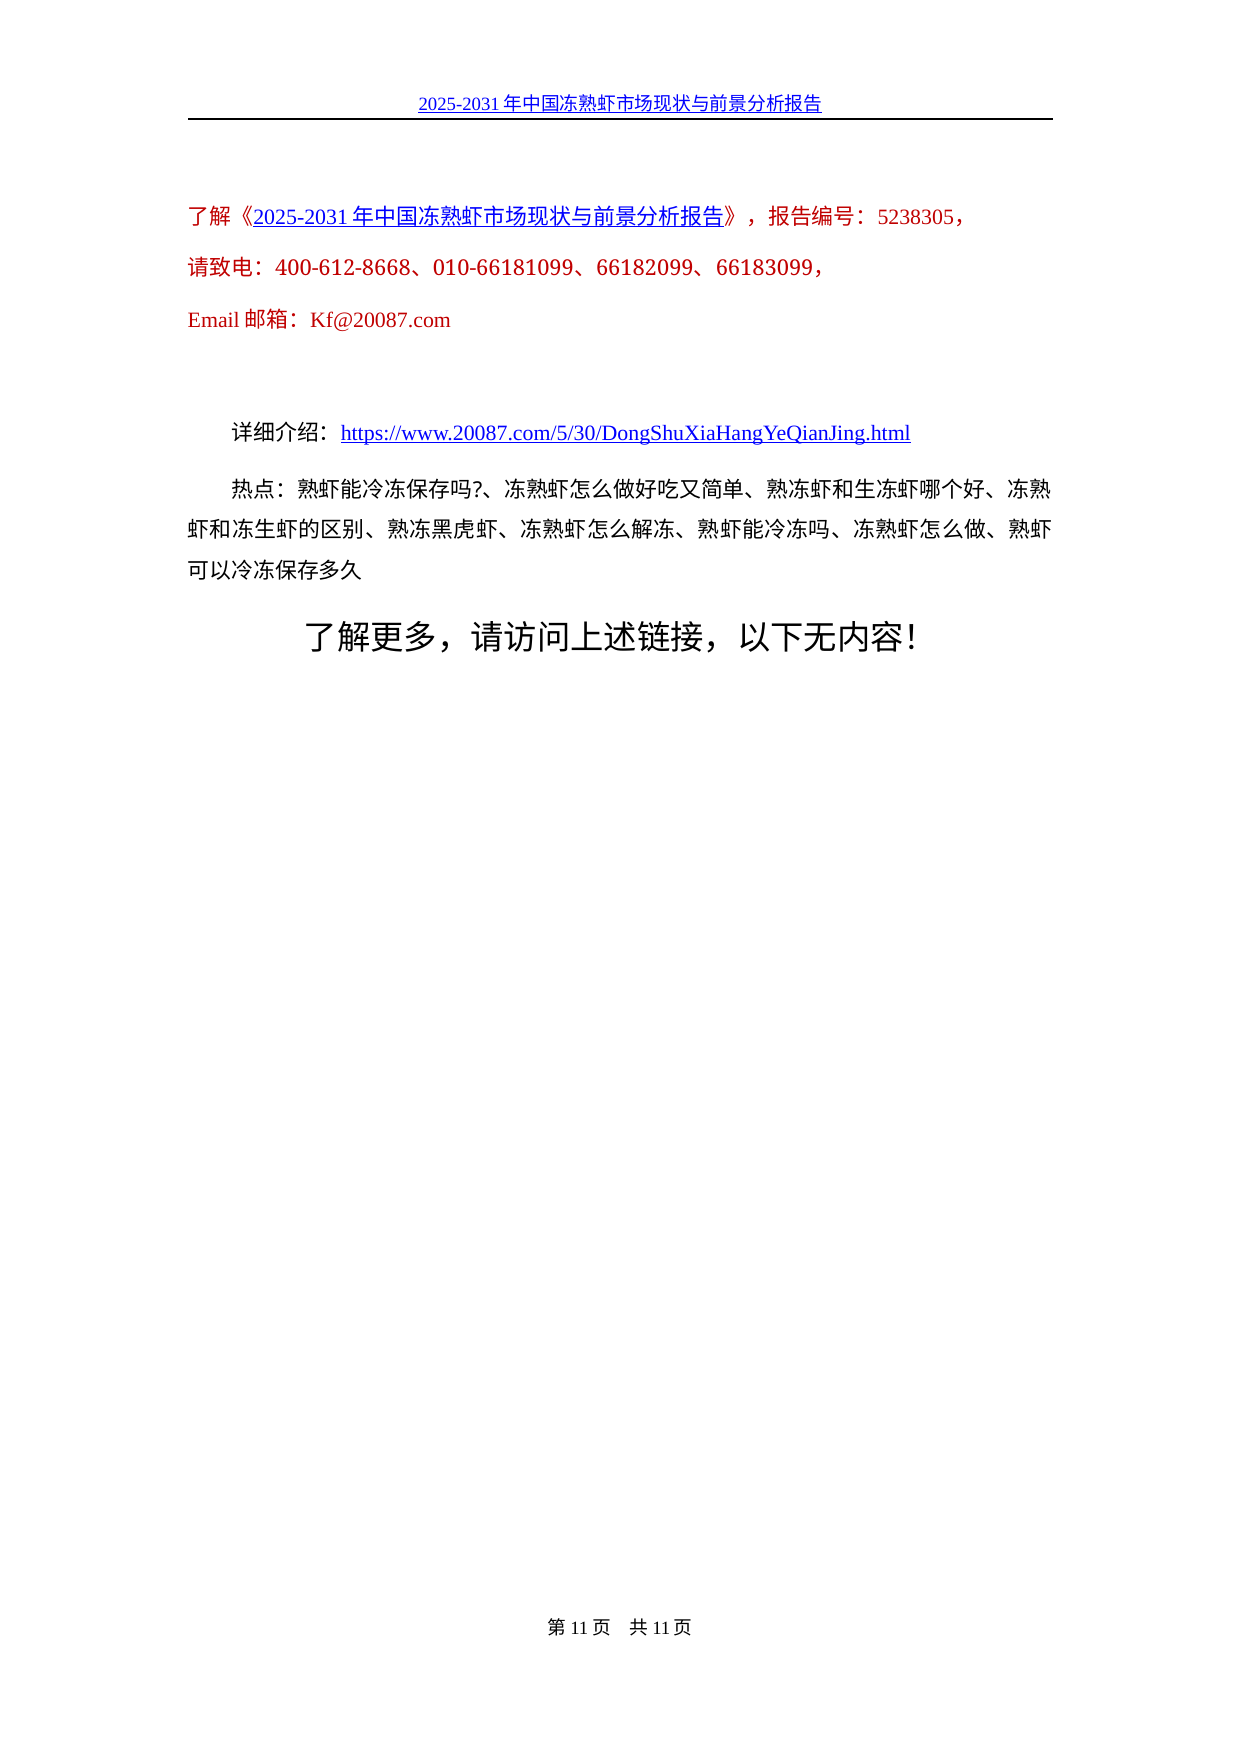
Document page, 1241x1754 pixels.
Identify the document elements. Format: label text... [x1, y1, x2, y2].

title 了解更多，请访问上述链接，以下无内容！ [187, 603, 1053, 668]
text Email邮箱：Kf@20087.com [187, 302, 1053, 334]
text 了解《2025-2031年中国冻熟虾市场现状与前景分析报告》，报告编号：5238305， [187, 198, 1053, 231]
text 热点：熟虾能冷冻保存吗?、冻熟虾怎么做好吃又简单、熟冻虾和生冻虾哪个好、冻熟虾和冻生虾的区别、熟冻黑虎虾、冻熟虾怎么解冻、熟虾能冷冻吗、冻熟虾怎么做、熟虾可以冷冻保存多久 [187, 471, 1053, 585]
text 请致电：400-612-8668、010-66181099、66182099、66183099， [187, 250, 1053, 283]
text 详细介绍：https://www.20087.com/5/30/DongShuXiaHangYeQianJing.html [187, 414, 1053, 447]
